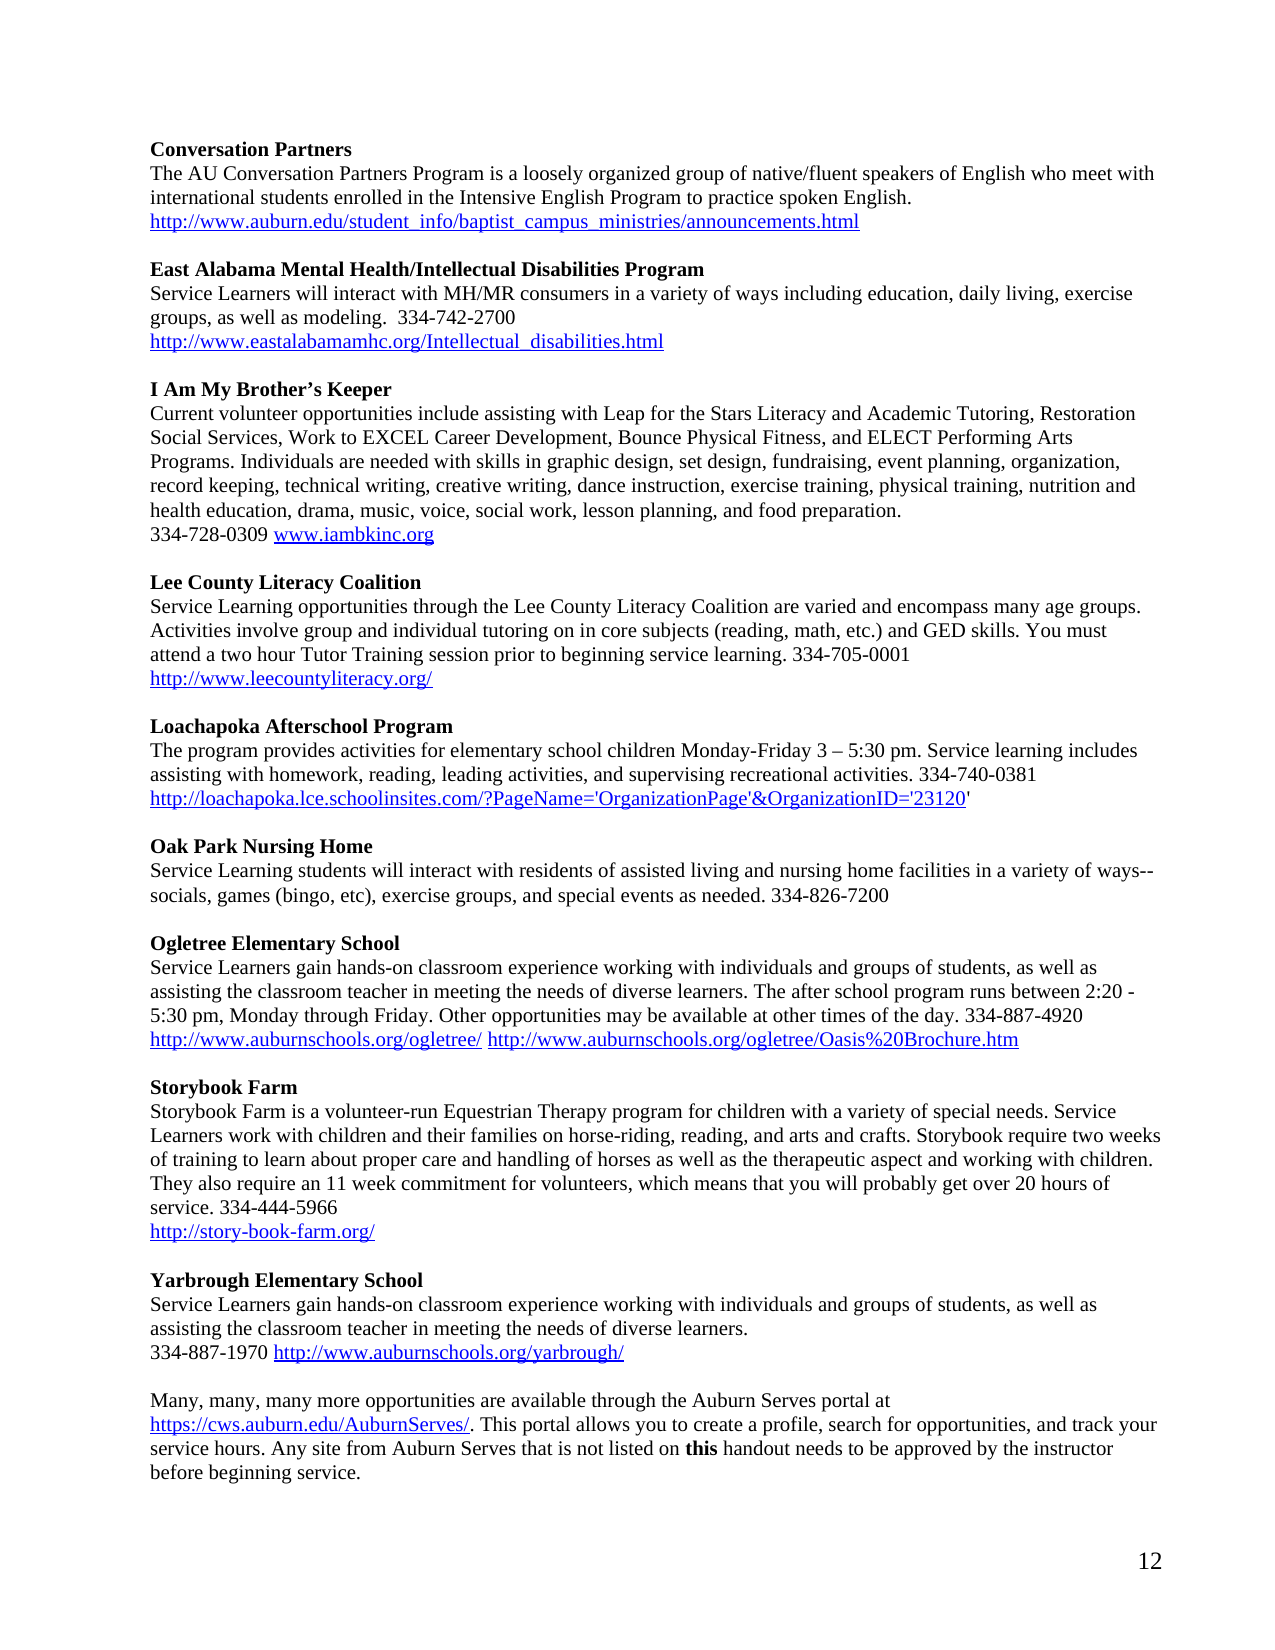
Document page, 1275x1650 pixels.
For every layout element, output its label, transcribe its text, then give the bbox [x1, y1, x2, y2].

text The program provides activities for elementary school children Monday-Friday 3 – 5:30 pm. Service learning includes assisting with homework, reading, leading activities, and supervising recreational activities. 334-740-0381 [150, 738, 1162, 786]
text I Am My Brother’s Keeper [150, 377, 1162, 401]
text Oak Park Nursing Home [150, 834, 1162, 858]
text Lee County Literacy Coalition [150, 570, 1162, 594]
text 334-887-1970 http://www.auburnschools.org/yarbrough/ [150, 1340, 1162, 1364]
text Storybook Farm is a volunteer-run Equestrian Therapy program for children with a variety of special needs. Service Learners work with children and their families on horse-riding, reading, and arts and crafts. Storybook require two weeks of training to learn about proper care and handling of horses as well as the therapeutic aspect and working with children. They also require an 11 week commitment for volunteers, which means that you will probably get over 20 hours of service. 334-444-5966 [150, 1099, 1162, 1219]
text East Alabama Mental Health/Intellectual Disabilities Program [150, 257, 1162, 281]
text Service Learners gain hands-on classroom experience working with individuals and groups of students, as well as assisting the classroom teacher in meeting the needs of diverse learners. The after school program runs between 2:20 - 5:30 pm, Monday through Friday. Other opportunities may be available at other times of the day. 334-887-4920 http://www.auburnschools.org/ogletree/ http://www.auburnschools.org/ogletree/Oasis%20Brochure.htm [150, 955, 1162, 1051]
text The AU Conversation Partners Program is a loosely organized group of native/fluent speakers of English who meet with international students enrolled in the Intensive English Program to practice spoken English. http://www.auburn.edu/student_info/baptist_campus_ministries/announcements.html [150, 161, 1162, 233]
text Storybook Farm [150, 1075, 1162, 1099]
text Many, many, many more opportunities are available through the Auburn Serves portal at https://cws.auburn.edu/AuburnServes/. This portal allows you to create a profile, search for opportunities, and track your service hours. Any site from Auburn Serves that is not listed on this handout needs to be approved by the instructor before beginning service. [150, 1388, 1162, 1484]
text Loachapoka Afterschool Program [150, 714, 1162, 738]
text http://www.eastalabamamhc.org/Intellectual_disabilities.html [150, 329, 1162, 353]
text http://loachapoka.lce.schoolinsites.com/?PageName='OrganizationPage'&OrganizationID='23120' [150, 786, 1162, 810]
text Service Learners will interact with MH/MR consumers in a variety of ways including education, daily living, exercise groups, as well as modeling. 334-742-2700 [150, 281, 1162, 329]
text Service Learning students will interact with residents of assisted living and nursing home facilities in a variety of ways--socials, games (bingo, etc), exercise groups, and special events as needed. 334-826-7200 [150, 858, 1162, 907]
text Yarbrough Elementary School [150, 1267, 1162, 1292]
text 334-728-0309 www.iambkinc.org [150, 522, 1162, 546]
text Service Learning opportunities through the Lee County Literacy Coalition are varied and encompass many age groups. Activities involve group and individual tutoring on in core subjects (reading, math, etc.) and GED skills. You must attend a two hour Tutor Training session prior to beginning service learning. 334-705-0001 [150, 594, 1162, 666]
text Conversation Partners [150, 137, 1162, 161]
text http://story-book-farm.org/ [150, 1219, 1162, 1243]
text Current volunteer opportunities include assisting with Leap for the Stars Literacy and Academic Tutoring, Restoration Social Services, Work to EXCEL Career Development, Bounce Physical Fitness, and ELECT Performing Arts Programs. Individuals are needed with skills in graphic design, set design, fundraising, event planning, organization, record keeping, technical writing, creative writing, dance instruction, exercise training, physical training, nutrition and health education, drama, music, voice, social work, lesson planning, and food preparation. [150, 401, 1162, 522]
text Service Learners gain hands-on classroom experience working with individuals and groups of students, as well as assisting the classroom teacher in meeting the needs of diverse learners. [150, 1292, 1162, 1340]
text http://www.leecountyliteracy.org/ [150, 666, 1162, 690]
text Ogletree Elementary School [150, 931, 1162, 955]
